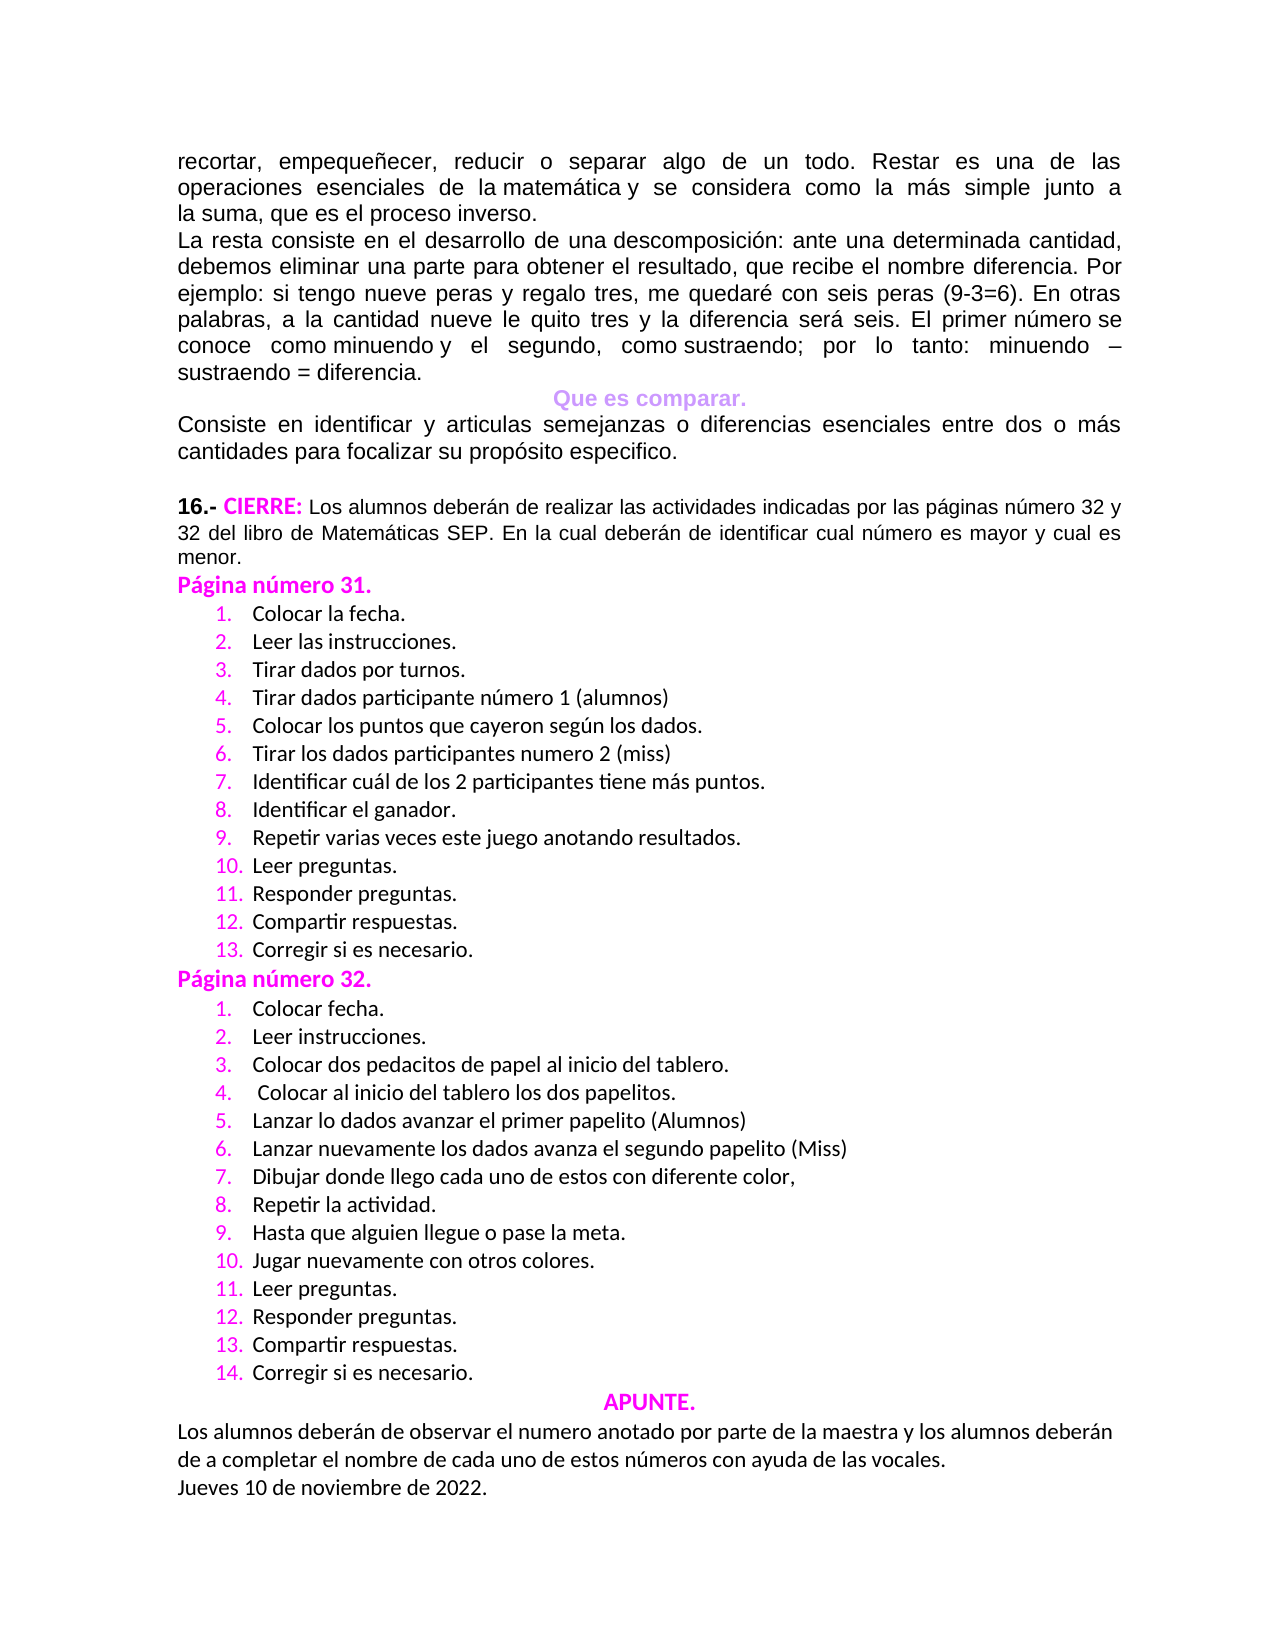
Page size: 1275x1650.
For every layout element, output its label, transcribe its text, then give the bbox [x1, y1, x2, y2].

text Consiste en identificar y articulas semejanzas o diferencias esenciales entre dos o más cantidades para focalizar su propósito especifico. [177, 411, 1122, 464]
list Identificar cuál de los 2 participantes tiene más puntos. [215, 767, 1122, 795]
text La resta consiste en el desarrollo de una descomposición: ante una determinada cantidad, debemos eliminar una parte para obtener el resultado, que recibe el nombre diferencia. Por ejemplo: si tengo nueve peras y regalo tres, me quedaré con seis peras (9-3=6). En otras palabras, a la cantidad nueve le quito tres y la diferencia será seis. El primer número se conoce como minuendo y el segundo, como sustraendo; por lo tanto: minuendo – sustraendo = diferencia. [177, 227, 1122, 385]
list Lanzar nuevamente los dados avanza el segundo papelito (Miss) [215, 1134, 1122, 1162]
list Corregir si es necesario. [215, 1358, 1122, 1386]
list Colocar fecha. [215, 994, 1122, 1022]
list Identificar el ganador. [215, 795, 1122, 823]
list Repetir varias veces este juego anotando resultados. [215, 823, 1122, 851]
list Responder preguntas. [215, 1302, 1122, 1330]
list Dibujar donde llego cada uno de estos con diferente color, [215, 1162, 1122, 1190]
text APUNTE. [177, 1386, 1122, 1417]
text Página número 31. [177, 569, 1122, 599]
list Leer preguntas. [215, 851, 1122, 879]
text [177, 148, 1122, 227]
text Los alumnos deberán de observar el numero anotado por parte de la maestra y los alumnos deberán de a completar el nombre de cada uno de estos números con ayuda de las vocales. [177, 1417, 1122, 1473]
text Página número 32. [177, 963, 1122, 994]
list Tirar dados participante número 1 (alumnos) [215, 683, 1122, 711]
list Tirar dados por turnos. [215, 655, 1122, 683]
text Jueves 10 de noviembre de 2022. [177, 1473, 1122, 1501]
list Corregir si es necesario. [215, 936, 1122, 963]
list Compartir respuestas. [215, 1330, 1122, 1358]
list Colocar los puntos que cayeron según los dados. [215, 711, 1122, 739]
text Que es comparar. [177, 385, 1122, 411]
list Jugar nuevamente con otros colores. [215, 1246, 1122, 1274]
list Colocar la fecha. [215, 599, 1122, 627]
list Lanzar lo dados avanzar el primer papelito (Alumnos) [215, 1106, 1122, 1134]
list Leer las instrucciones. [215, 627, 1122, 655]
list Colocar dos pedacitos de papel al inicio del tablero. [215, 1050, 1122, 1078]
list Tirar los dados participantes numero 2 (miss) [215, 739, 1122, 767]
text 16.- CIERRE: Los alumnos deberán de realizar las actividades indicadas por las páginas número 32 y 32 del libro de Matemáticas SEP. En la cual deberán de identificar cual número es mayor y cual es menor. [177, 490, 1122, 569]
list Leer instrucciones. [215, 1022, 1122, 1050]
list Repetir la actividad. [215, 1190, 1122, 1218]
list Colocar al inicio del tablero los dos papelitos. [215, 1078, 1122, 1106]
list Responder preguntas. [215, 879, 1122, 907]
list Hasta que alguien llegue o pase la meta. [215, 1218, 1122, 1246]
list Compartir respuestas. [215, 907, 1122, 936]
list Leer preguntas. [215, 1274, 1122, 1302]
